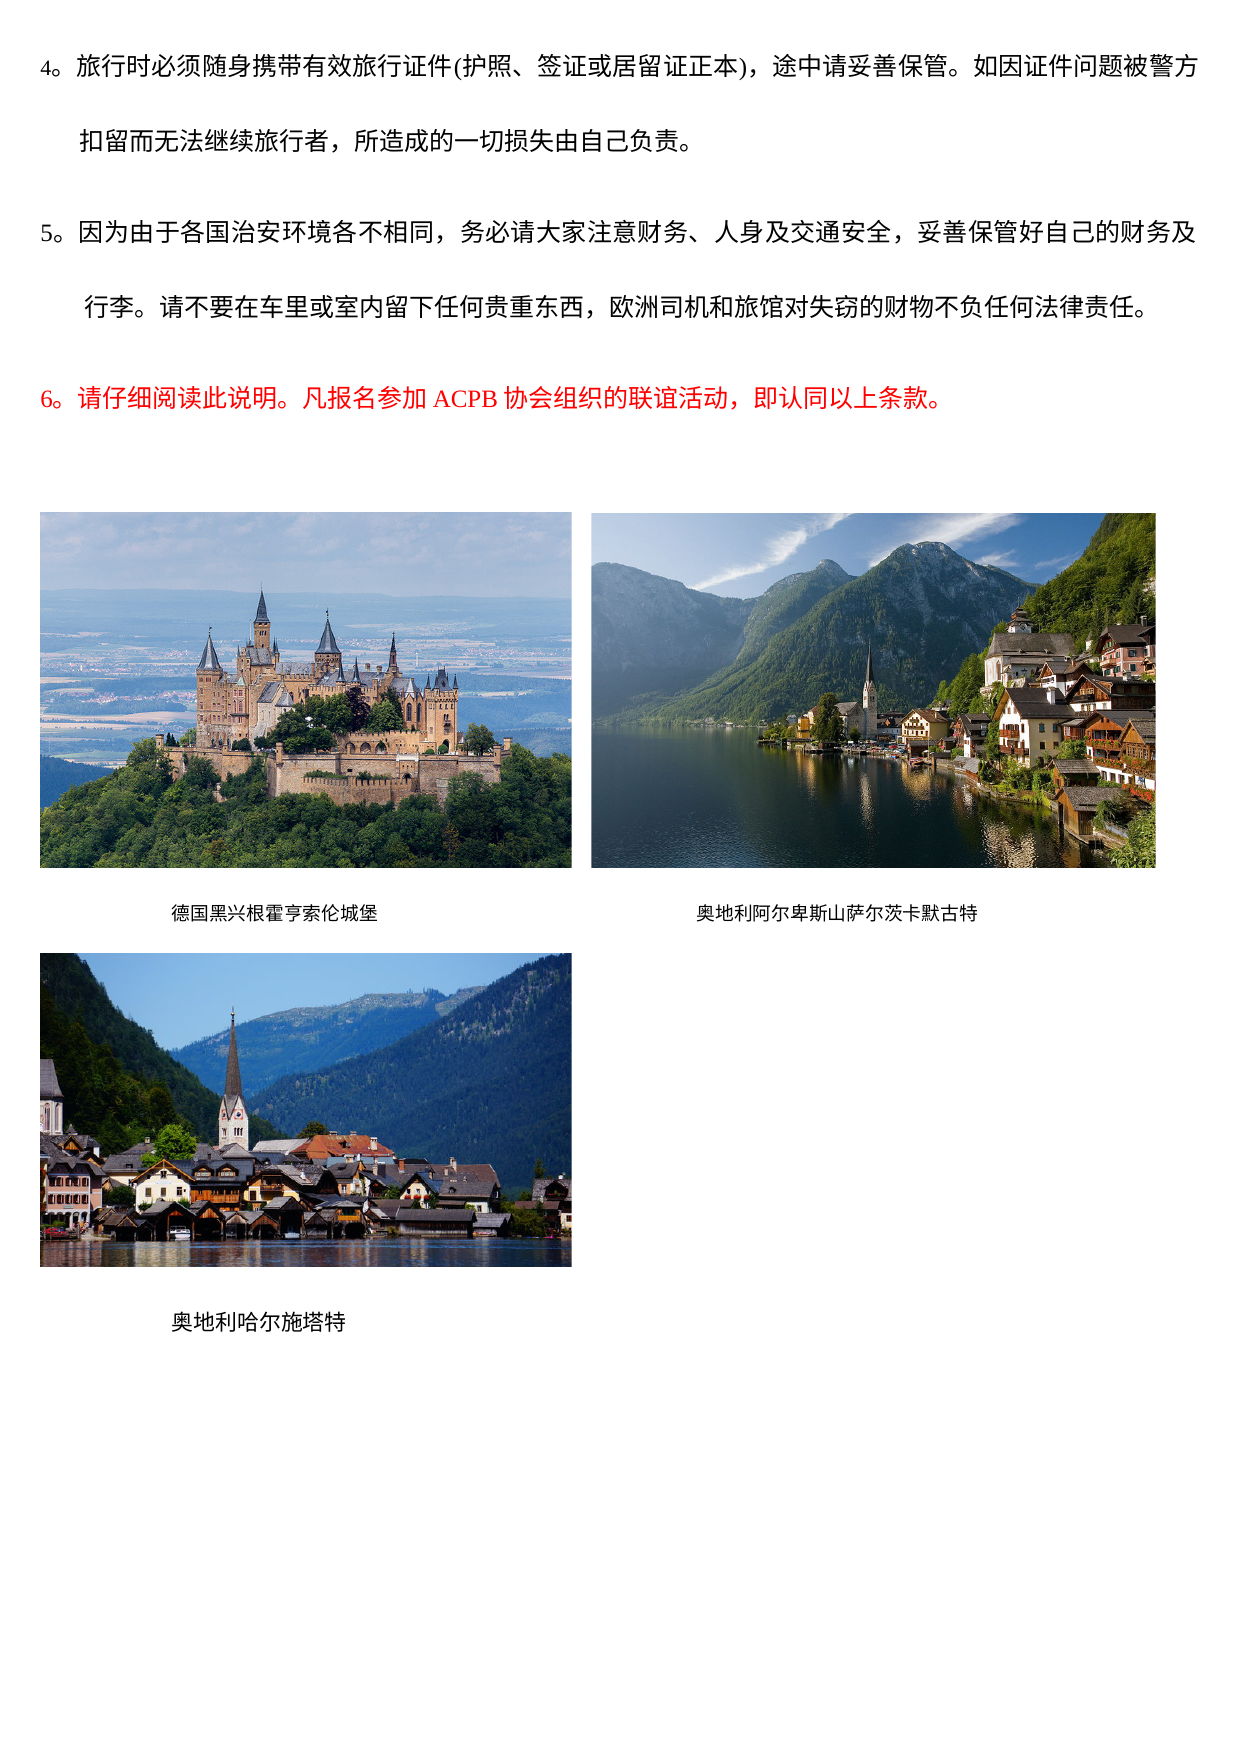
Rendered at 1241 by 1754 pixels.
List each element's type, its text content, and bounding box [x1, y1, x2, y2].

picture [591, 513, 1156, 868]
text 5。因为由于各国治安环境各不相同，务必请大家注意财务、人身及交通安全，妥善保管好自己的财务及行李。请不要在车里或室内留下任何贵重东西，欧洲司机和旅馆对失窃的财物不负任何法律责任。 [40, 198, 1200, 338]
text 4。旅行时必须随身携带有效旅行证件(护照、签证或居留证正本)，途中请妥善保管。如因证件问题被警方扣留而无法继续旅行者，所造成的一切损失由自己负责。 [40, 32, 1200, 172]
text 6。请仔细阅读此说明。凡报名参加ACPB协会组织的联谊活动，即认同以上条款。 [40, 364, 1200, 429]
picture [40, 953, 572, 1267]
text 奥地利哈尔施塔特 [128, 1305, 1200, 1337]
picture [40, 512, 572, 868]
text 德国黑兴根霍亨索伦城堡 奥地利阿尔卑斯山萨尔茨卡默古特 [128, 896, 1200, 929]
